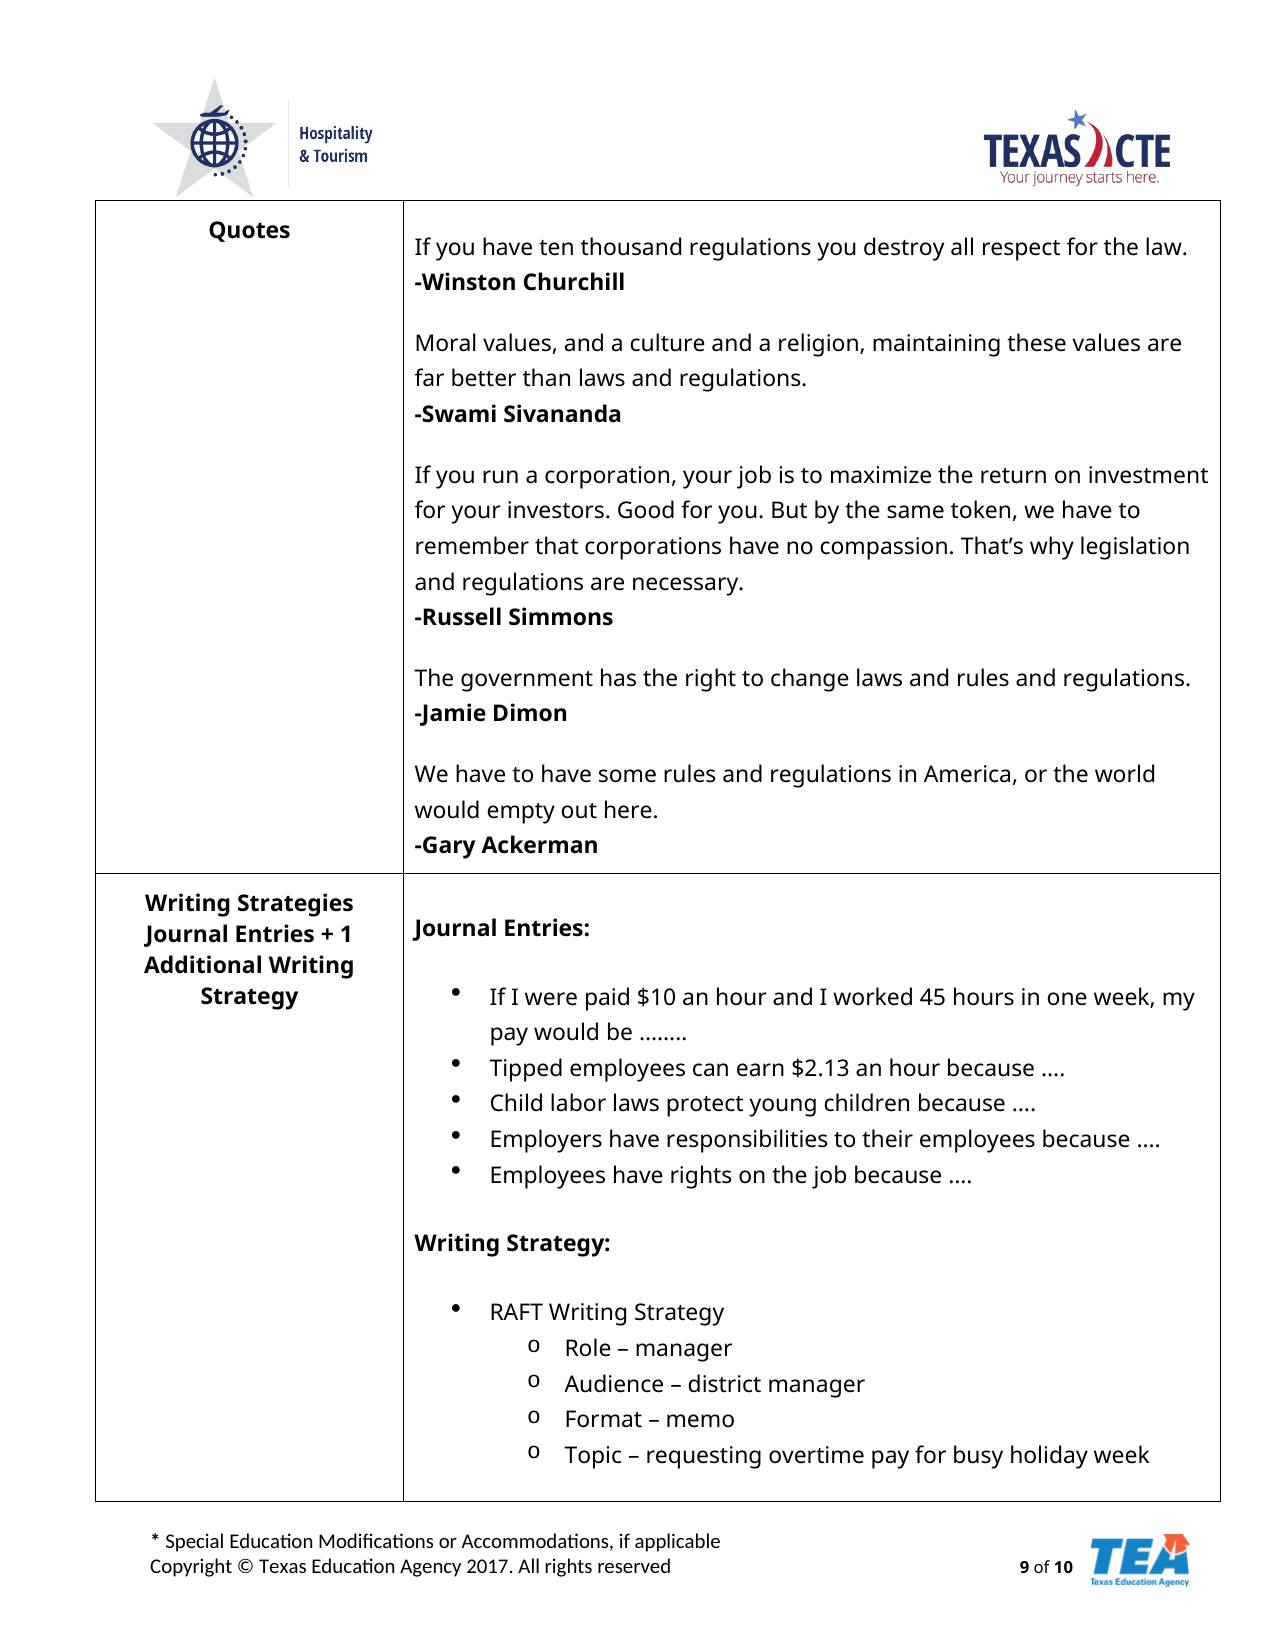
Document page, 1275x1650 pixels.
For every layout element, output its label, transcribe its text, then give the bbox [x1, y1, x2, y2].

picture [1090, 1534, 1190, 1587]
table_cell Writing Strategies Journal Entries + 1 Additional Writing Strategy [96, 874, 403, 1501]
table_cell Quotes [96, 201, 403, 873]
picture [150, 75, 410, 200]
table_cell Journal Entries: If I were paid $10 an hour and I worked 45 hours in one week, my pay would be …….. Tipped employees can earn $2.13 an hour because …. Child labor laws protect young children because …. Employers have responsibilities to their employees because …. Employees have rights on the job because …. Writing Strategy: RAFT Writing Strategy Role – manager Audience – district manager Format – memo Topic – requesting overtime pay for busy holiday week [404, 874, 1220, 1501]
table_cell If you have ten thousand regulations you destroy all respect for the law. -Winston Churchill Moral values, and a culture and a religion, maintaining these values are far better than laws and regulations. -Swami Sivananda If you run a corporation, your job is to maximize the return on investment for your investors. Good for you. But by the same token, we have to remember that corporations have no compassion. That’s why legislation and regulations are necessary. -Russell Simmons The government has the right to change laws and rules and regulations. -Jamie Dimon We have to have some rules and regulations in America, or the world would empty out here. -Gary Ackerman [404, 201, 1220, 873]
picture [964, 98, 1189, 197]
